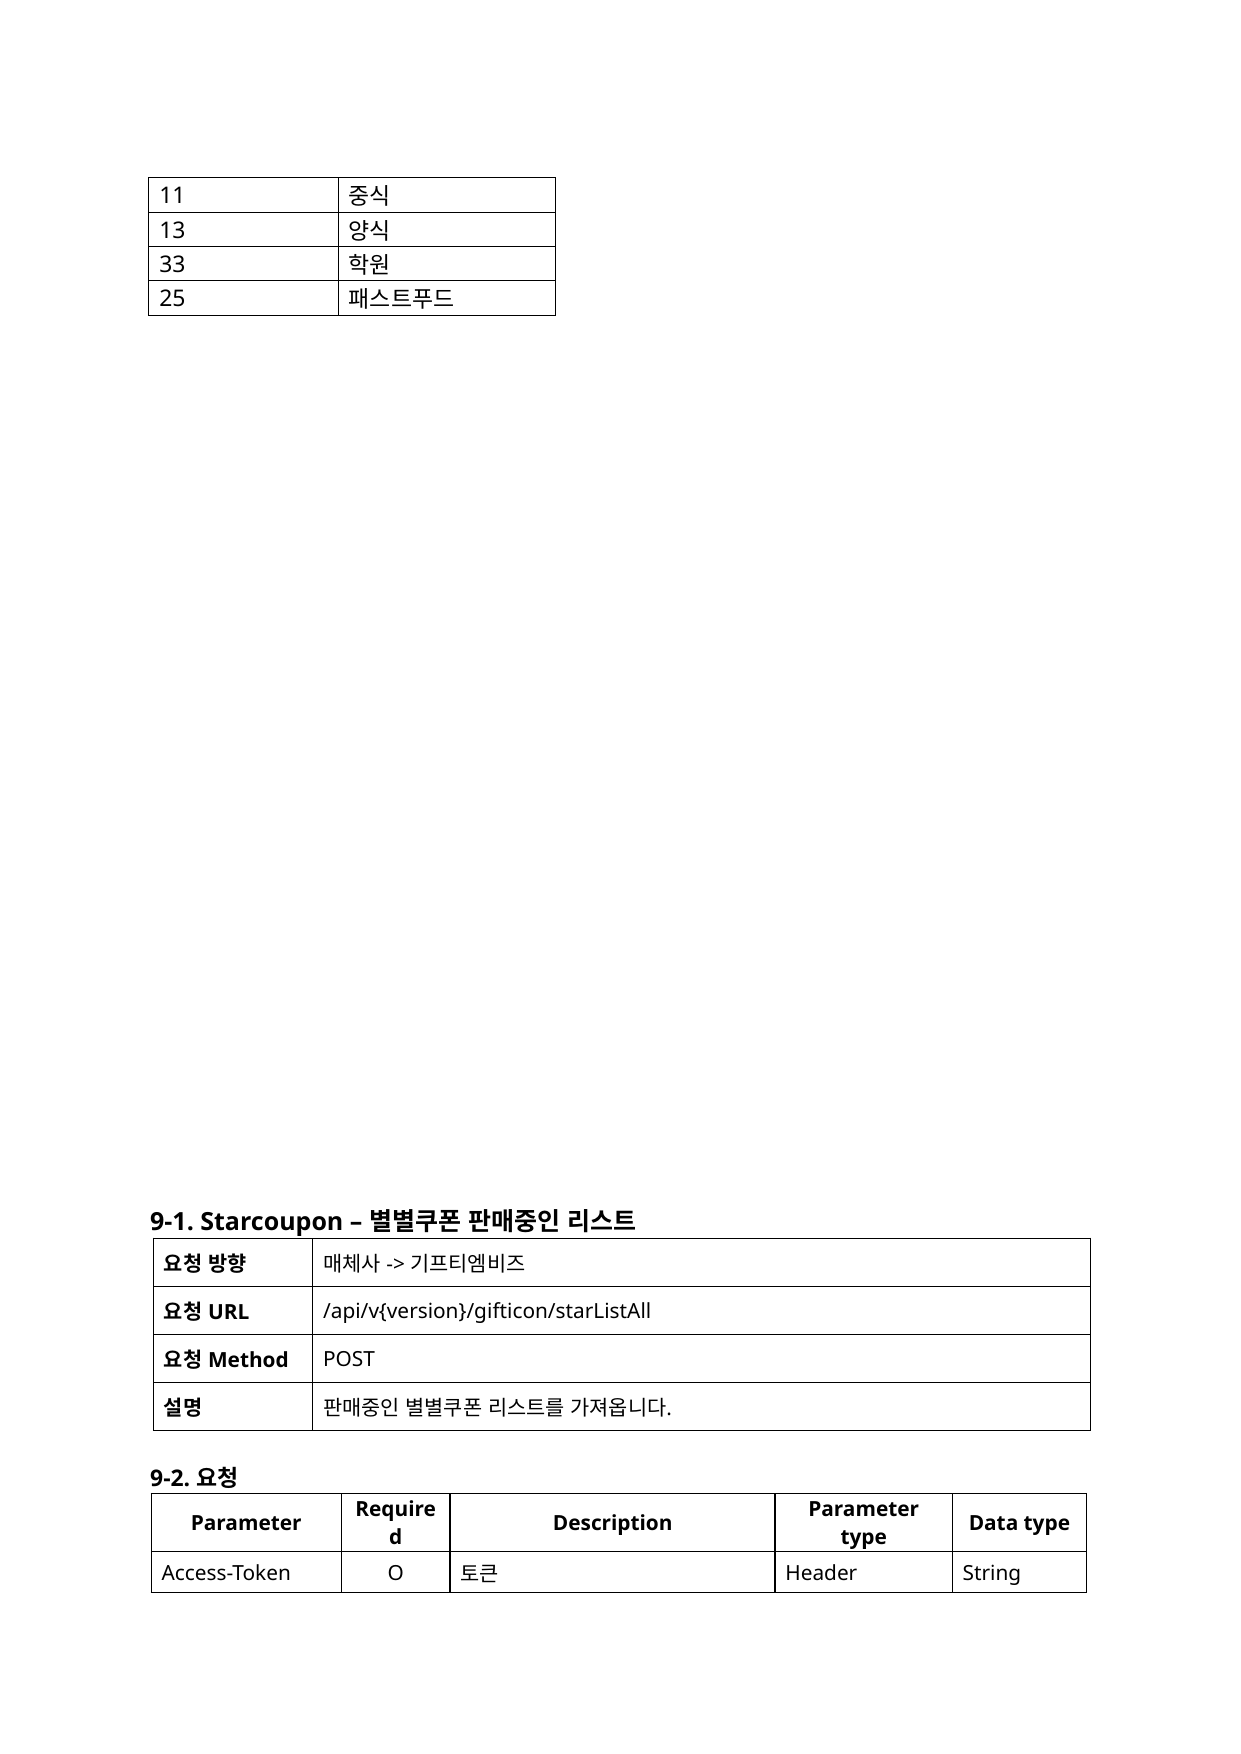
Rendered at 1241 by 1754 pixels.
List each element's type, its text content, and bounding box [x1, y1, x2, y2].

table_header Required [342, 1494, 449, 1551]
table_header Description [451, 1494, 774, 1551]
table_header Data type [953, 1494, 1086, 1551]
table_cell Access-Token [152, 1552, 341, 1592]
table_cell 패스트푸드 [339, 281, 555, 315]
table_cell String [953, 1552, 1086, 1592]
table_cell 33 [149, 247, 338, 280]
table_cell 11 [149, 178, 338, 212]
table_cell 13 [149, 213, 338, 246]
text 9-2. 요청 [150, 1459, 1090, 1493]
table_cell 토큰 [451, 1552, 774, 1592]
table_header 요청 방향 [154, 1239, 312, 1286]
table_cell 학원 [339, 247, 555, 280]
table_header Parameter [152, 1494, 341, 1551]
table_header 매체사 -> 기프티엠비즈 [313, 1239, 1090, 1286]
table_cell /api/v{version}/gifticon/starListAll [313, 1287, 1090, 1334]
text 9-1. Starcoupon – 별별쿠폰 판매중인 리스트 [150, 1201, 1090, 1238]
table_cell 중식 [339, 178, 555, 212]
table_cell 양식 [339, 213, 555, 246]
table_cell POST [313, 1335, 1090, 1382]
table_cell 요청 URL [154, 1287, 312, 1334]
table_cell Header [776, 1552, 952, 1592]
table_cell O [342, 1552, 449, 1592]
table_header Parameter type [776, 1494, 952, 1551]
table_cell 25 [149, 281, 338, 315]
table_cell 설명 [154, 1383, 312, 1430]
table_cell 판매중인 별별쿠폰 리스트를 가져옵니다. [313, 1383, 1090, 1430]
table_cell 요청 Method [154, 1335, 312, 1382]
